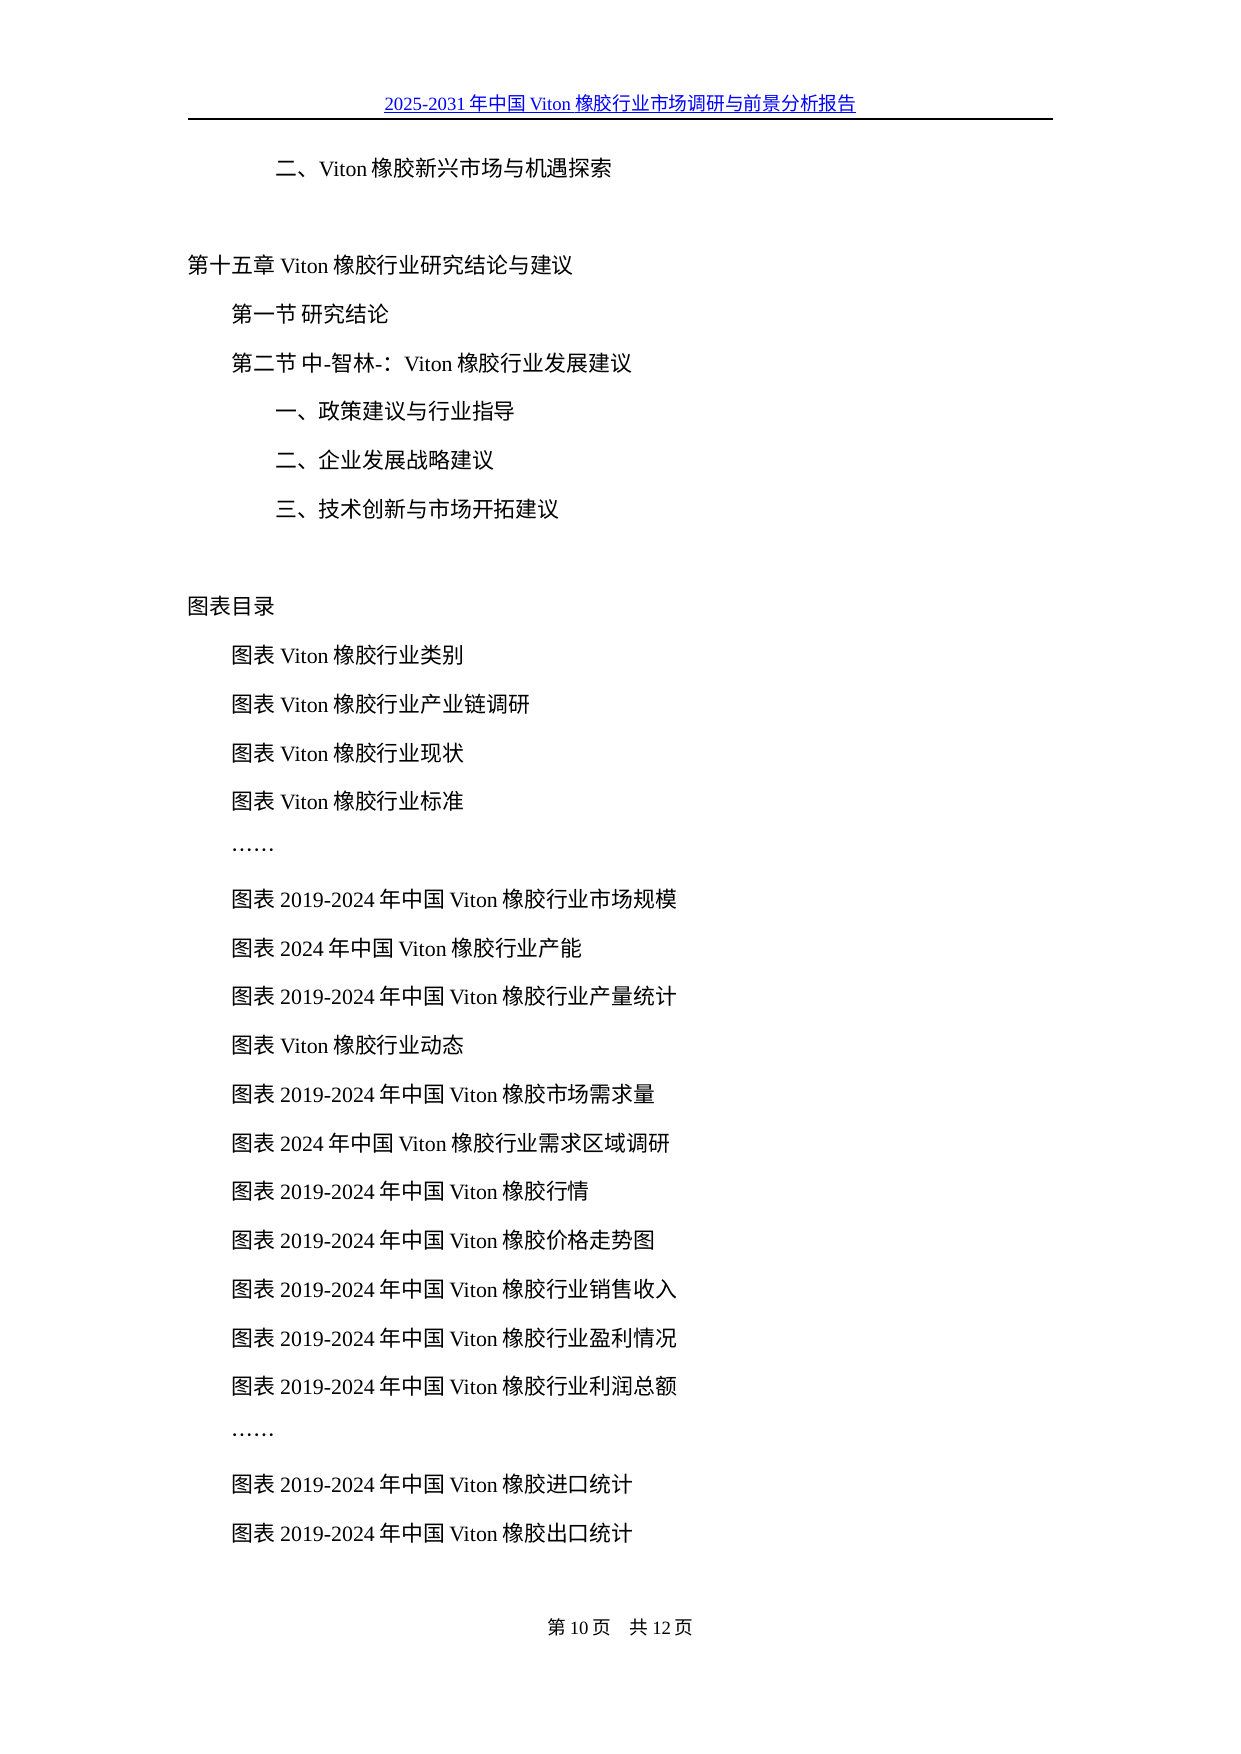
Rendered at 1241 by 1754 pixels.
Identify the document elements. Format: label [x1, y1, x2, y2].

text [187, 150, 1053, 1548]
